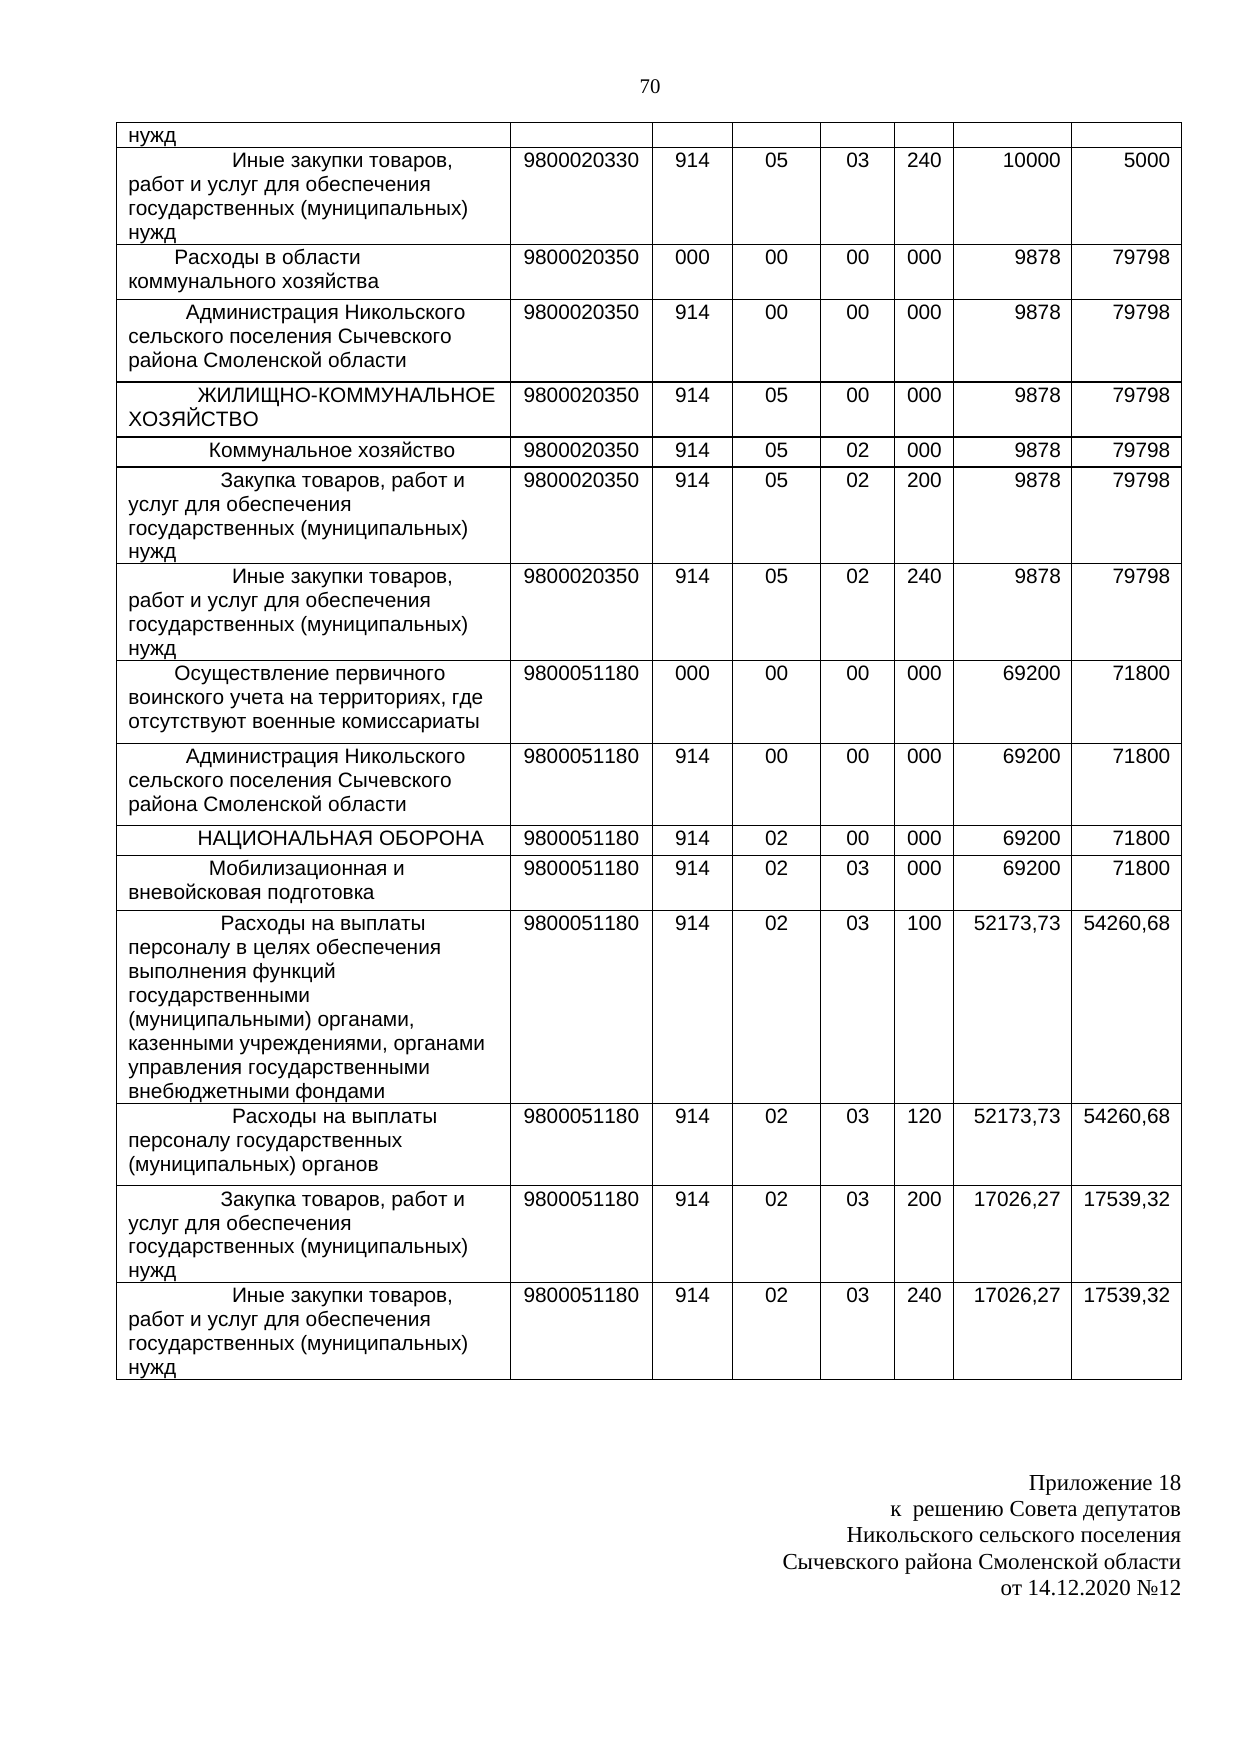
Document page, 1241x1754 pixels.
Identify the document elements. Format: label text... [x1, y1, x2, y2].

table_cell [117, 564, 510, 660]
text Никольского сельского поселения [118, 1522, 1181, 1548]
text к решению Совета депутатов [118, 1495, 1181, 1522]
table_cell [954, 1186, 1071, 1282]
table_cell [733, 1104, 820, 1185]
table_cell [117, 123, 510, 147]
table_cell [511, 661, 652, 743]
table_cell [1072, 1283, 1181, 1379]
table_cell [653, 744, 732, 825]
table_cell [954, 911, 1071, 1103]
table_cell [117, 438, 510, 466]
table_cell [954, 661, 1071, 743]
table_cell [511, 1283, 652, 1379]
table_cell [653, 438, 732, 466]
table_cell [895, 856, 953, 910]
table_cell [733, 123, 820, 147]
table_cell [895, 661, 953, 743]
text Сычевского района Смоленской области [118, 1548, 1181, 1574]
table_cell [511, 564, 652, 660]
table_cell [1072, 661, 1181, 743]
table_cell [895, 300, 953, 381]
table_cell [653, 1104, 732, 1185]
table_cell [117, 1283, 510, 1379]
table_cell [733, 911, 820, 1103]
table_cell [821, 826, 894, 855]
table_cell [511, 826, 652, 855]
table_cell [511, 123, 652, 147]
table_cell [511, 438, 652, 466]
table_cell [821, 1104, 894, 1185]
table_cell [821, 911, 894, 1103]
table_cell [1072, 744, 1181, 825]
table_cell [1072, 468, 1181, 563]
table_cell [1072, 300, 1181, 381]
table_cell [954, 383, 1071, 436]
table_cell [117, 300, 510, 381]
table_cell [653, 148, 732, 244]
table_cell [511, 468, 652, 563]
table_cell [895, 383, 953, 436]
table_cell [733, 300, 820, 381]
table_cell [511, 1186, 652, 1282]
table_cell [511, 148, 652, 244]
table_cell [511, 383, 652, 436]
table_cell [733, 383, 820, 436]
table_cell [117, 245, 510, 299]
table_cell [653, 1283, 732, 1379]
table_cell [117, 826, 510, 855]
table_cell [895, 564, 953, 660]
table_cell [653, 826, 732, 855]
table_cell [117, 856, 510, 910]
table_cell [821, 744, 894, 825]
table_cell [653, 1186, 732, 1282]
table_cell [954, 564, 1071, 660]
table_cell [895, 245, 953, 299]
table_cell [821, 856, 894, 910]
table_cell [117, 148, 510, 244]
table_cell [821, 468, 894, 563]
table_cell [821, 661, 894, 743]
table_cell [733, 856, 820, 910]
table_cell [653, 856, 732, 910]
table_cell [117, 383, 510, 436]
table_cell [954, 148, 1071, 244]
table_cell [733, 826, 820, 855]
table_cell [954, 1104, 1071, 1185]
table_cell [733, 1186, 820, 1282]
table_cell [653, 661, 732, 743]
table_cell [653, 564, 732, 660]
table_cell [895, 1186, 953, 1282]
text от 14.12.2020 №12 [118, 1574, 1181, 1601]
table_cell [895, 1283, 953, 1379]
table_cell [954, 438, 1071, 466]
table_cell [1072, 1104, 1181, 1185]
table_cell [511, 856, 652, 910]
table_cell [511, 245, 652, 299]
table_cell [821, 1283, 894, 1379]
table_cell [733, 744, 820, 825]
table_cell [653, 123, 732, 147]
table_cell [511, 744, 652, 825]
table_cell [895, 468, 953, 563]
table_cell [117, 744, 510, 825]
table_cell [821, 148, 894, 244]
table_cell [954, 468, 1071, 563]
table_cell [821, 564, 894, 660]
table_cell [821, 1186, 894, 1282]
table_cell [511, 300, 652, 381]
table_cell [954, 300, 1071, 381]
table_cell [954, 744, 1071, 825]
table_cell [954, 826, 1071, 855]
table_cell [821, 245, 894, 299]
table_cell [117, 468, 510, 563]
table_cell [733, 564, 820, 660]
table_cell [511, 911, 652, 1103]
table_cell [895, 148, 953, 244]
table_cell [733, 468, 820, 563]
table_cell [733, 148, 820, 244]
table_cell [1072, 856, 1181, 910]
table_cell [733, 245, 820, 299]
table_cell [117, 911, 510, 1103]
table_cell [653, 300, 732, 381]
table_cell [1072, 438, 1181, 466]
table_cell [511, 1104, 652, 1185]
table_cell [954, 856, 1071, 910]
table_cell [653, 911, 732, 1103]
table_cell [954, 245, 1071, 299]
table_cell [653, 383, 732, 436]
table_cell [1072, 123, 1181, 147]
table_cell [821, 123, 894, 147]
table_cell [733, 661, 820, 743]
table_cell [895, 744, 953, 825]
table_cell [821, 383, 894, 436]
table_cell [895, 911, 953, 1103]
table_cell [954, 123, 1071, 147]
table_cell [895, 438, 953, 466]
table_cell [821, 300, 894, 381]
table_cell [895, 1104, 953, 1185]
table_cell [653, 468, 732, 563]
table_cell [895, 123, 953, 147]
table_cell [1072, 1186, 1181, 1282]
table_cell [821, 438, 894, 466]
text Приложение 18 [118, 1469, 1181, 1495]
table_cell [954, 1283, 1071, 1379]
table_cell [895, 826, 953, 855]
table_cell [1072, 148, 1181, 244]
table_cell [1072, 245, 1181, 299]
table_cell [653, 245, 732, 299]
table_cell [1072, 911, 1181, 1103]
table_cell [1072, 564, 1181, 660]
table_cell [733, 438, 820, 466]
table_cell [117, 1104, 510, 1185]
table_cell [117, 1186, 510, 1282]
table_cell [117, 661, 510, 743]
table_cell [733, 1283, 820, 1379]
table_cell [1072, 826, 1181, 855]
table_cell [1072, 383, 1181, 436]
